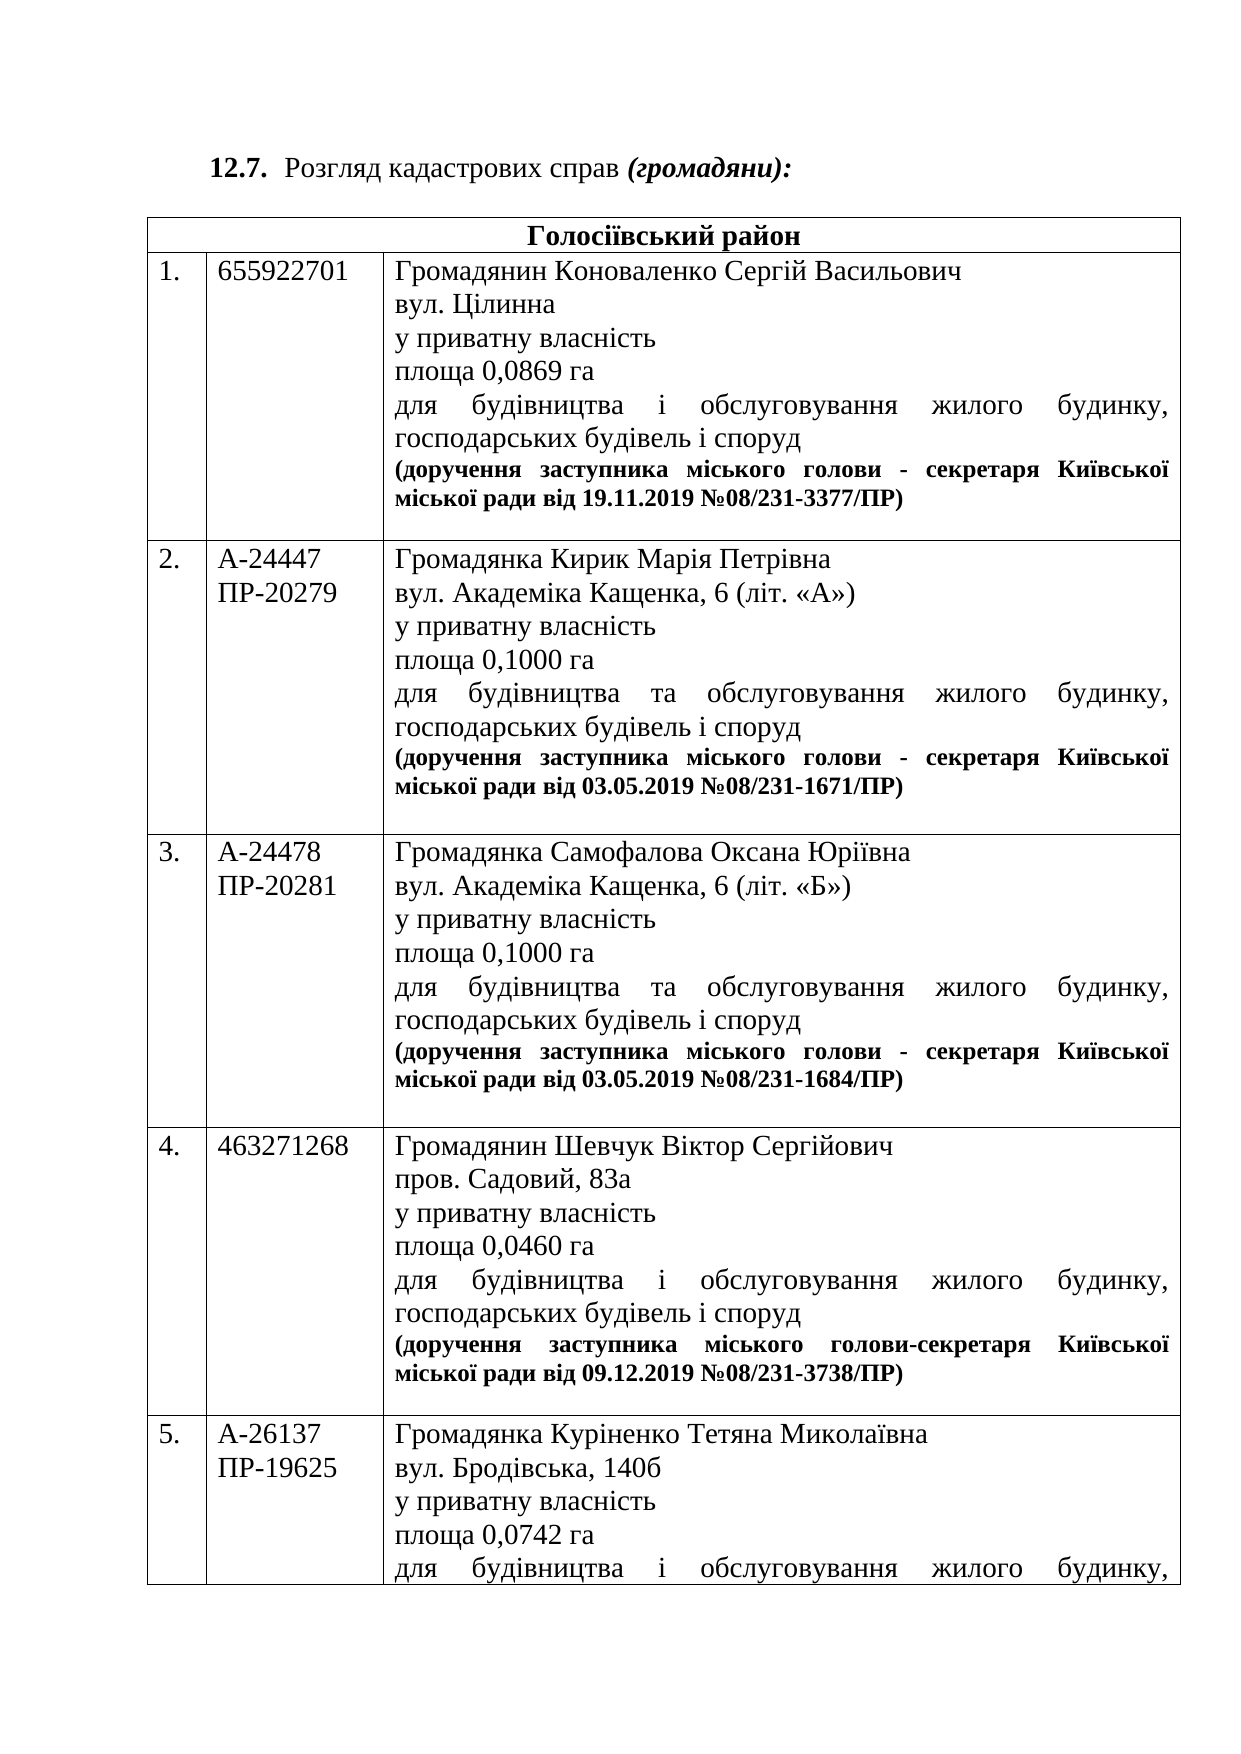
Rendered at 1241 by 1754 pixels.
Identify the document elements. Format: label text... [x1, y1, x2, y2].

table_cell Громадянка Кирик Марія Петрівна вул. Академіка Кащенка, 6 (літ. «А») у приватну власність площа 0,1000 га для будівництва та обслуговування жилого будинку, господарських будівель і споруд (доручення заступника міського голови - секретаря Київської міської ради від 03.05.2019 №08/231-1671/ПР) [384, 541, 1180, 833]
table_cell [148, 835, 206, 1127]
table_cell [148, 253, 206, 540]
table_cell [148, 541, 206, 833]
table_cell Громадянка Самофалова Оксана Юріївна вул. Академіка Кащенка, 6 (літ. «Б») у приватну власність площа 0,1000 га для будівництва та обслуговування жилого будинку, господарських будівель і споруд (доручення заступника міського голови - секретаря Київської міської ради від 03.05.2019 №08/231-1684/ПР) [384, 835, 1180, 1127]
table_cell Громадянин Коноваленко Сергій Васильович вул. Цілинна у приватну власність площа 0,0869 га для будівництва і обслуговування жилого будинку, господарських будівель і споруд (доручення заступника міського голови - секретаря Київської міської ради від 19.11.2019 №08/231-3377/ПР) [384, 253, 1180, 540]
table_header Голосіївський район [148, 218, 1180, 252]
table_cell А-24478 ПР-20281 [207, 835, 383, 1127]
table_cell А-26137 ПР-19625 [207, 1416, 383, 1584]
table_cell 463271268 [207, 1128, 383, 1415]
table_cell 655922701 [207, 253, 383, 540]
table_cell [148, 1416, 206, 1584]
table_cell Громадянин Шевчук Віктор Сергійович пров. Садовий, 83а у приватну власність площа 0,0460 га для будівництва і обслуговування жилого будинку, господарських будівель і споруд (доручення заступника міського голови-секретаря Київської міської ради від 09.12.2019 №08/231-3738/ПР) [384, 1128, 1180, 1415]
table_cell [148, 1128, 206, 1415]
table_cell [384, 1416, 1180, 1584]
table_cell А-24447 ПР-20279 [207, 541, 383, 833]
list Розгляд кадастрових справ (громадяни): [209, 150, 1090, 183]
